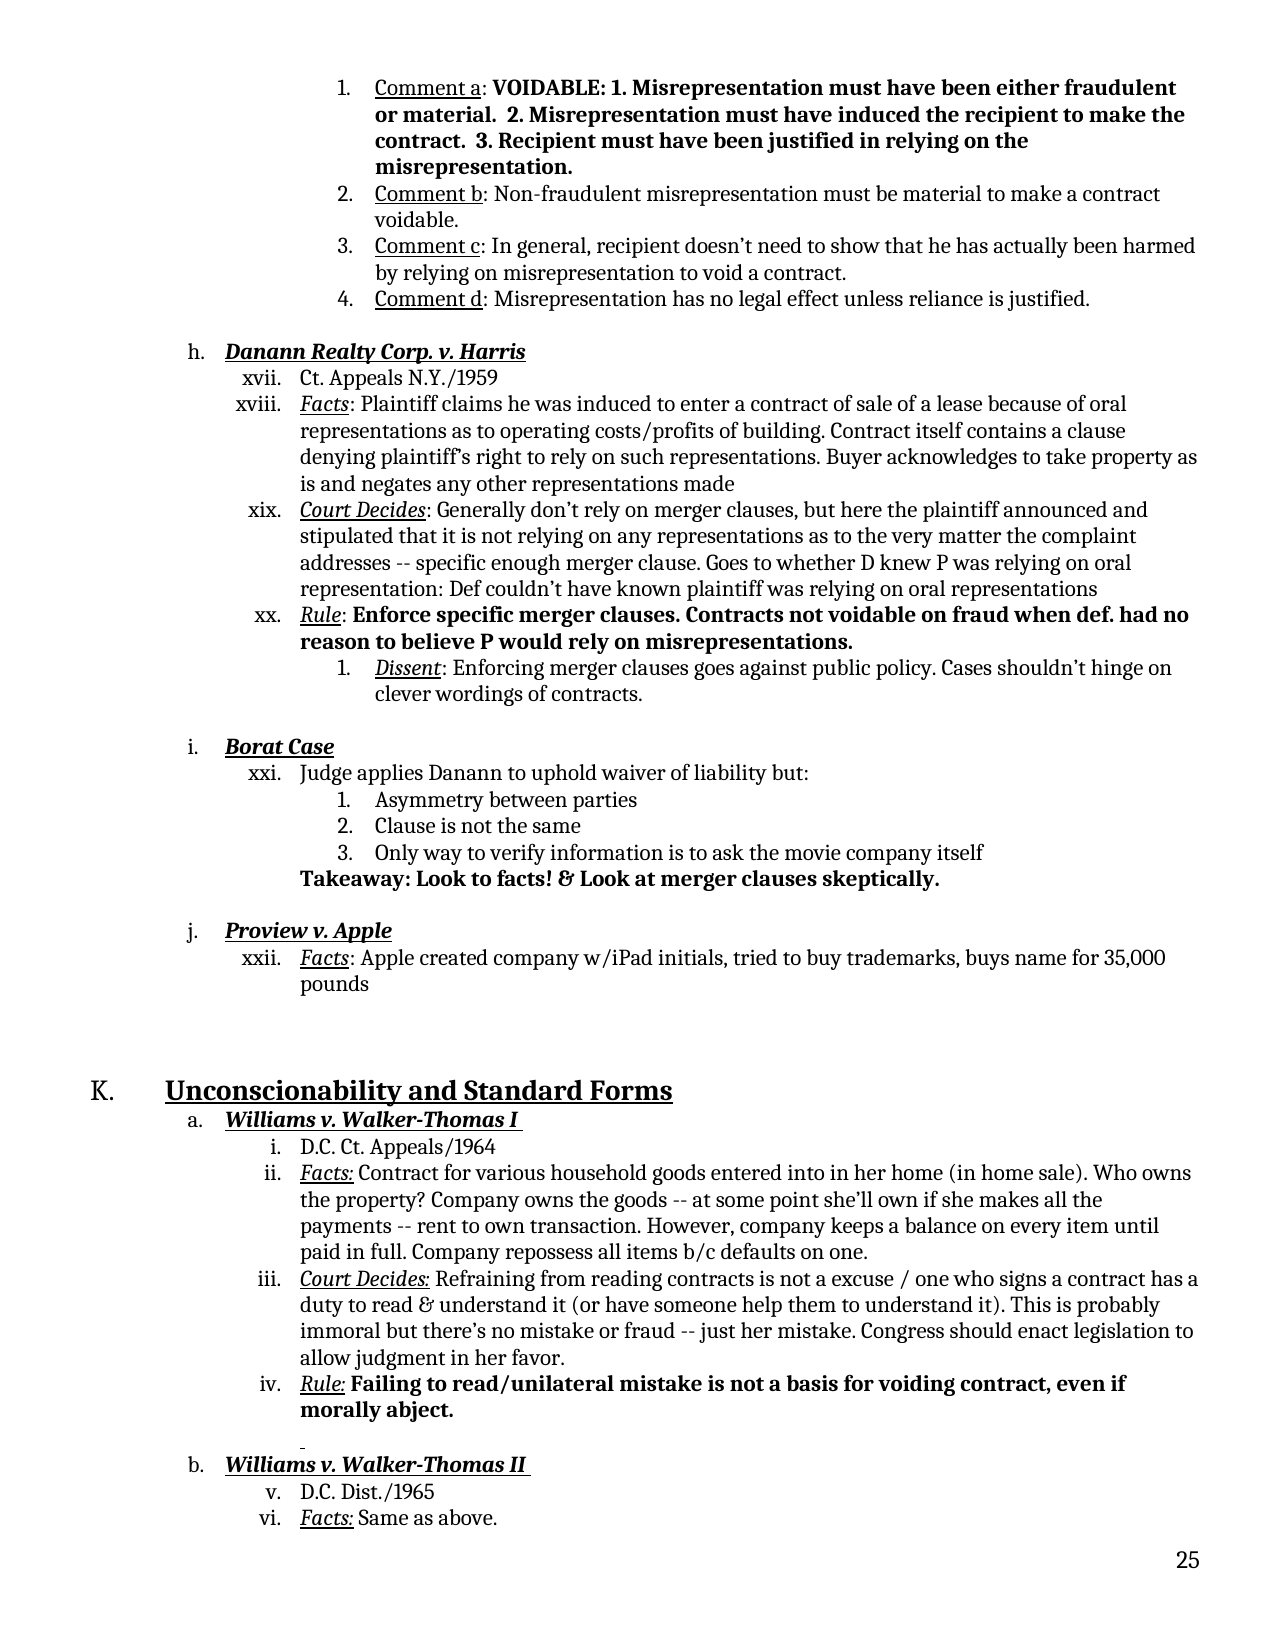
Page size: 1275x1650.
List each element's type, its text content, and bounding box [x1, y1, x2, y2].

list Facts: Contract for various household goods entered into in her home (in home sale). Who owns the property? Company owns the goods -- at some point she’ll own if she makes all the payments -- rent to own transaction. However, company keeps a balance on every item until paid in full. Company repossess all items b/c defaults on one. [281, 1160, 1200, 1265]
list Ct. Appeals N.Y./1959 [281, 365, 1200, 391]
list Comment b: Non-fraudulent misrepresentation must be material to make a contract voidable. [337, 180, 1200, 233]
subtitle Unconscionability and Standard Forms [90, 1074, 1200, 1107]
list Asymmetry between parties [337, 787, 1200, 813]
text Takeaway: Look to facts! & Look at merger clauses skeptically. [225, 866, 1200, 892]
list Judge applies Danann to uphold waiver of liability but: [281, 760, 1200, 787]
list Facts: Same as above. [281, 1505, 1200, 1531]
list Comment a: VOIDABLE: 1. Misrepresentation must have been either fraudulent or material. 2. Misrepresentation must have induced the recipient to make the contract. 3. Recipient must have been justified in relying on the misrepresentation. [337, 75, 1200, 180]
list Facts: Plaintiff claims he was induced to enter a contract of sale of a lease because of oral representations as to operating costs/profits of building. Contract itself contains a clause denying plaintiff’s right to rely on such representations. Buyer acknowledges to take property as is and negates any other representations made [281, 391, 1200, 497]
list Danann Realty Corp. v. Harris [187, 338, 1200, 365]
list D.C. Dist./1965 [281, 1479, 1200, 1505]
list Only way to verify information is to ask the movie company itself [337, 839, 1200, 866]
list Borat Case [187, 734, 1200, 760]
list Williams v. Walker-Thomas I [187, 1107, 1200, 1134]
list Williams v. Walker-Thomas II [187, 1452, 1200, 1479]
list Comment c: In general, recipient doesn’t need to show that he has actually been harmed by relying on misrepresentation to void a contract. [337, 233, 1200, 286]
list Facts: Apple created company w/iPad initials, tried to buy trademarks, buys name for 35,000 pounds [281, 945, 1200, 997]
list Rule: Enforce specific merger clauses. Contracts not voidable on fraud when def. had no reason to believe P would rely on misrepresentations. [281, 602, 1200, 655]
list Court Decides: Refraining from reading contracts is not a excuse / one who signs a contract has a duty to read & understand it (or have someone help them to understand it). This is probably immoral but there’s no mistake or fraud -- just her mistake. Congress should enact legislation to allow judgment in her favor. [281, 1265, 1200, 1371]
list Clause is not the same [337, 813, 1200, 839]
list Proview v. Apple [187, 918, 1200, 945]
list Comment d: Misrepresentation has no legal effect unless reliance is justified. [337, 286, 1200, 312]
list Court Decides: Generally don’t rely on merger clauses, but here the plaintiff announced and stipulated that it is not relying on any representations as to the very matter the complaint addresses -- specific enough merger clause. Goes to whether D knew P was relying on oral representation: Def couldn’t have known plaintiff was relying on oral representations [281, 497, 1200, 602]
list D.C. Ct. Appeals/1964 [281, 1134, 1200, 1160]
list Dissent: Enforcing merger clauses goes against public policy. Cases shouldn’t hinge on clever wordings of contracts. [337, 655, 1200, 707]
list Rule: Failing to read/unilateral mistake is not a basis for voiding contract, even if morally abject. [281, 1371, 1200, 1423]
